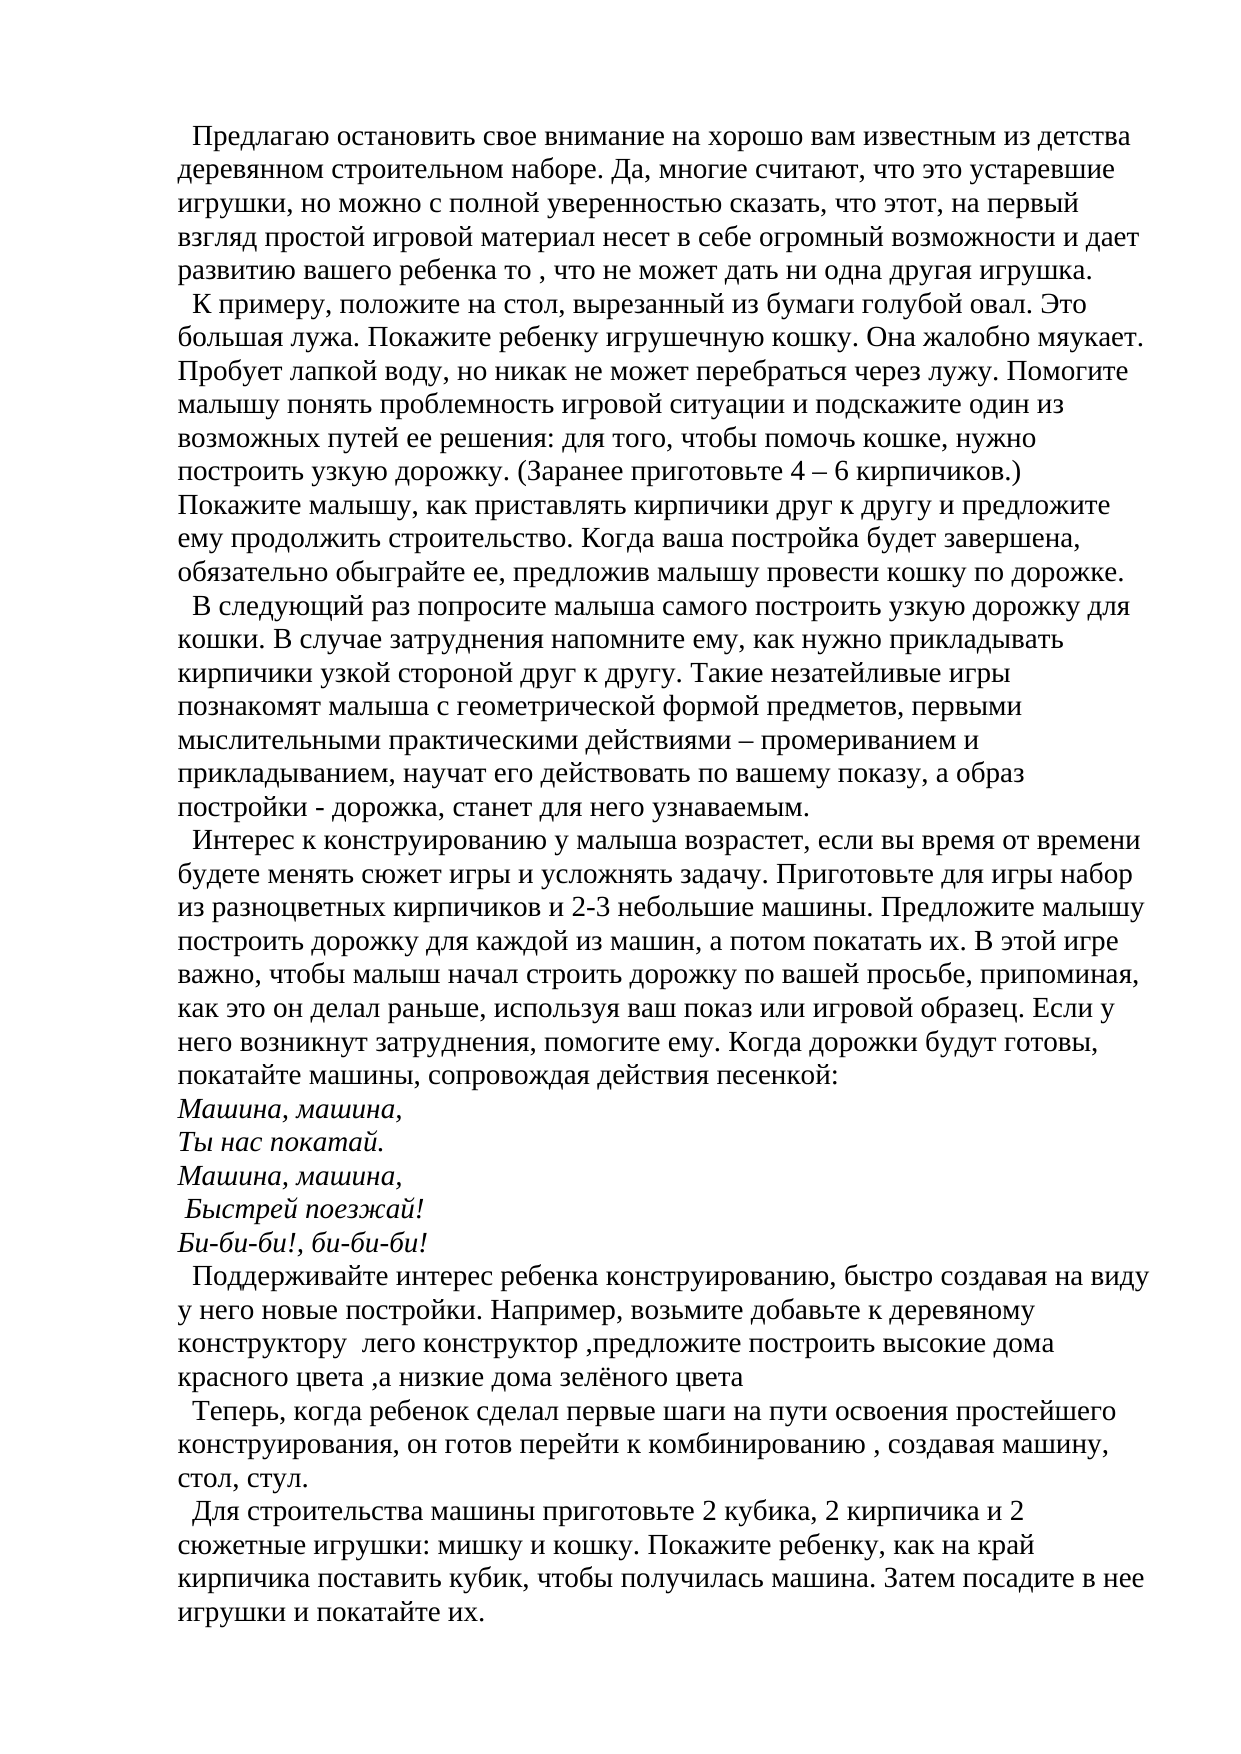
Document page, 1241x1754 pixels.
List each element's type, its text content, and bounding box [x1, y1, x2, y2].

text Ты нас покатай. [177, 1124, 1152, 1158]
text Для строительства машины приготовьте 2 кубика, 2 кирпичика и 2 сюжетные игрушки: мишку и кошку. Покажите ребенку, как на край кирпичика поставить кубик, чтобы получилась машина. Затем посадите в нее игрушки и покатайте их. [177, 1493, 1152, 1627]
text Быстрей поезжай! [177, 1191, 1152, 1225]
text Предлагаю остановить свое внимание на хорошо вам известным из детства деревянном строительном наборе. Да, многие считают, что это устаревшие игрушки, но можно с полной уверенностью сказать, что этот, на первый взгляд простой игровой материал несет в себе огромный возможности и дает развитию вашего ребенка то , что не может дать ни одна другая игрушка. [177, 118, 1152, 286]
text Машина, машина, [177, 1158, 1152, 1191]
text Би-би-би!, би-би-би! [177, 1225, 1152, 1258]
text К примеру, положите на стол, вырезанный из бумаги голубой овал. Это большая лужа. Покажите ребенку игрушечную кошку. Она жалобно мяукает. Пробует лапкой воду, но никак не может перебраться через лужу. Помогите малышу понять проблемность игровой ситуации и подскажите один из возможных путей ее решения: для того, чтобы помочь кошке, нужно построить узкую дорожку. (Заранее приготовьте 4 – 6 кирпичиков.) Покажите малышу, как приставлять кирпичики друг к другу и предложите ему продолжить строительство. Когда ваша постройка будет завершена, обязательно обыграйте ее, предложив малышу провести кошку по дорожке. [177, 286, 1152, 588]
text Поддерживайте интерес ребенка конструированию, быстро создавая на виду у него новые постройки. Например, возьмите добавьте к деревяному конструктору лего конструктор ,предложите построить высокие дома красного цвета ,а низкие дома зелёного цвета [177, 1258, 1152, 1393]
text Машина, машина, [177, 1091, 1152, 1124]
text Интерес к конструированию у малыша возрастет, если вы время от времени будете менять сюжет игры и усложнять задачу. Приготовьте для игры набор из разноцветных кирпичиков и 2-3 небольшие машины. Предложите малышу построить дорожку для каждой из машин, а потом покатать их. В этой игре важно, чтобы малыш начал строить дорожку по вашей просьбе, припоминая, как это он делал раньше, используя ваш показ или игровой образец. Если у него возникнут затруднения, помогите ему. Когда дорожки будут готовы, покатайте машины, сопровождая действия песенкой: [177, 822, 1152, 1091]
text В следующий раз попросите малыша самого построить узкую дорожку для кошки. В случае затруднения напомните ему, как нужно прикладывать кирпичики узкой стороной друг к другу. Такие незатейливые игры познакомят малыша с геометрической формой предметов, первыми мыслительными практическими действиями – промериванием и прикладыванием, научат его действовать по вашему показу, а образ постройки - дорожка, станет для него узнаваемым. [177, 588, 1152, 822]
text Теперь, когда ребенок сделал первые шаги на пути освоения простейшего конструирования, он готов перейти к комбинированию , создавая машину, стол, стул. [177, 1393, 1152, 1493]
